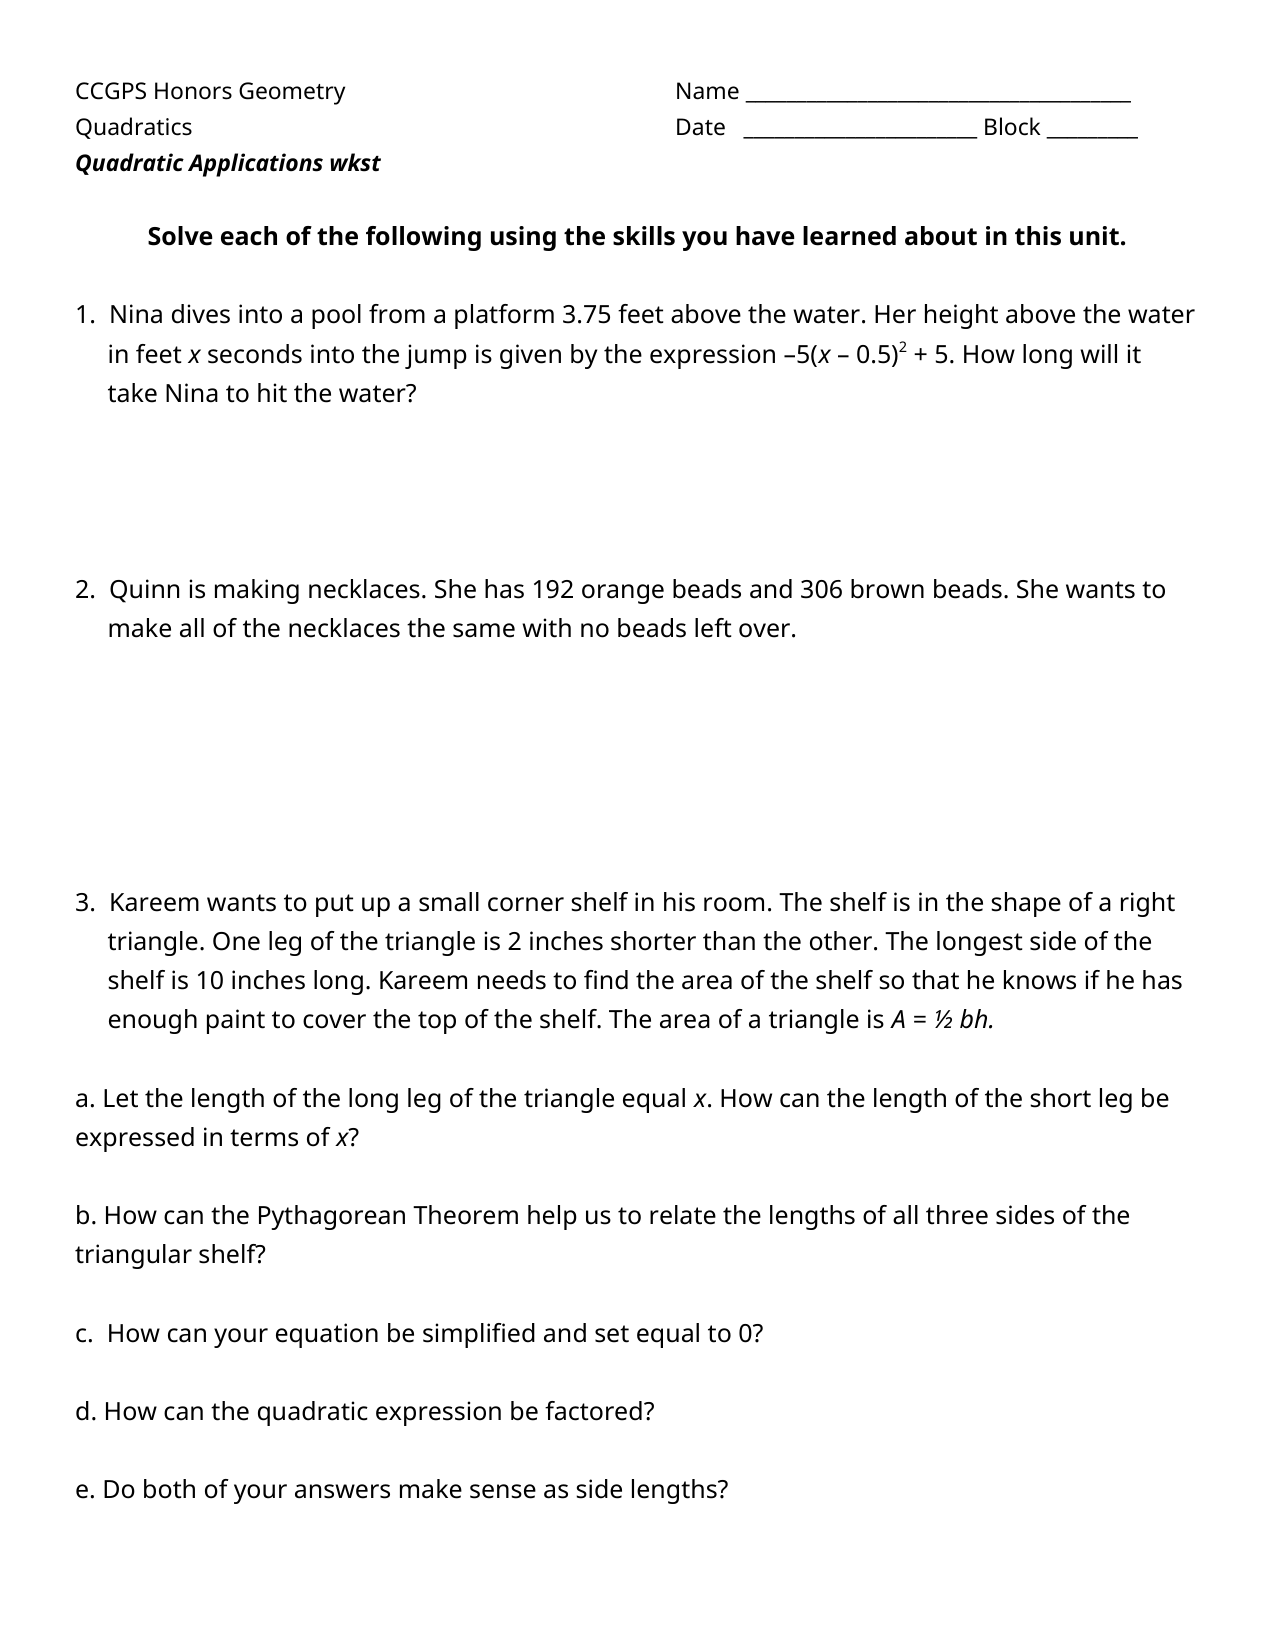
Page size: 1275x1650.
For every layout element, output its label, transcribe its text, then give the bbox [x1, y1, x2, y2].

text CCGPS Honors Geometry Name ______________________________________ [75, 75, 1200, 106]
text make all of the necklaces the same with no beads left over. [75, 610, 1200, 644]
text 2. Quinn is making necklaces. She has 192 orange beads and 306 brown beads. She wants to [75, 571, 1200, 605]
text in feet x seconds into the jump is given by the expression –5(x – 0.5)2 + 5. How long will it [75, 336, 1200, 370]
text Quadratics Date _______________________ Block _________ [75, 111, 1200, 142]
text take Nina to hit the water? [75, 375, 1200, 409]
text enough paint to cover the top of the shelf. The area of a triangle is A = ½ bh. [75, 1002, 1200, 1036]
text d. How can the quadratic expression be factored? [75, 1394, 1200, 1428]
text b. How can the Pythagorean Theorem help us to relate the lengths of all three sides of the triangular shelf? [75, 1198, 1200, 1271]
text Solve each of the following using the skills you have learned about in this unit. [75, 219, 1200, 253]
text c. How can your equation be simplified and set equal to 0? [75, 1315, 1200, 1349]
text 3. Kareem wants to put up a small corner shelf in his room. The shelf is in the shape of a right [75, 884, 1200, 919]
text triangle. One leg of the triangle is 2 inches shorter than the other. The longest side of the [75, 924, 1200, 958]
text a. Let the length of the long leg of the triangle equal x. How can the length of the short leg be expressed in terms of x? [75, 1080, 1200, 1154]
text 1. Nina dives into a pool from a platform 3.75 feet above the water. Her height above the water [75, 297, 1200, 331]
text shelf is 10 inches long. Kareem needs to find the area of the shelf so that he knows if he has [75, 963, 1200, 997]
text Quadratic Applications wkst [75, 147, 1200, 178]
text e. Do both of your answers make sense as side lengths? [75, 1472, 1200, 1506]
